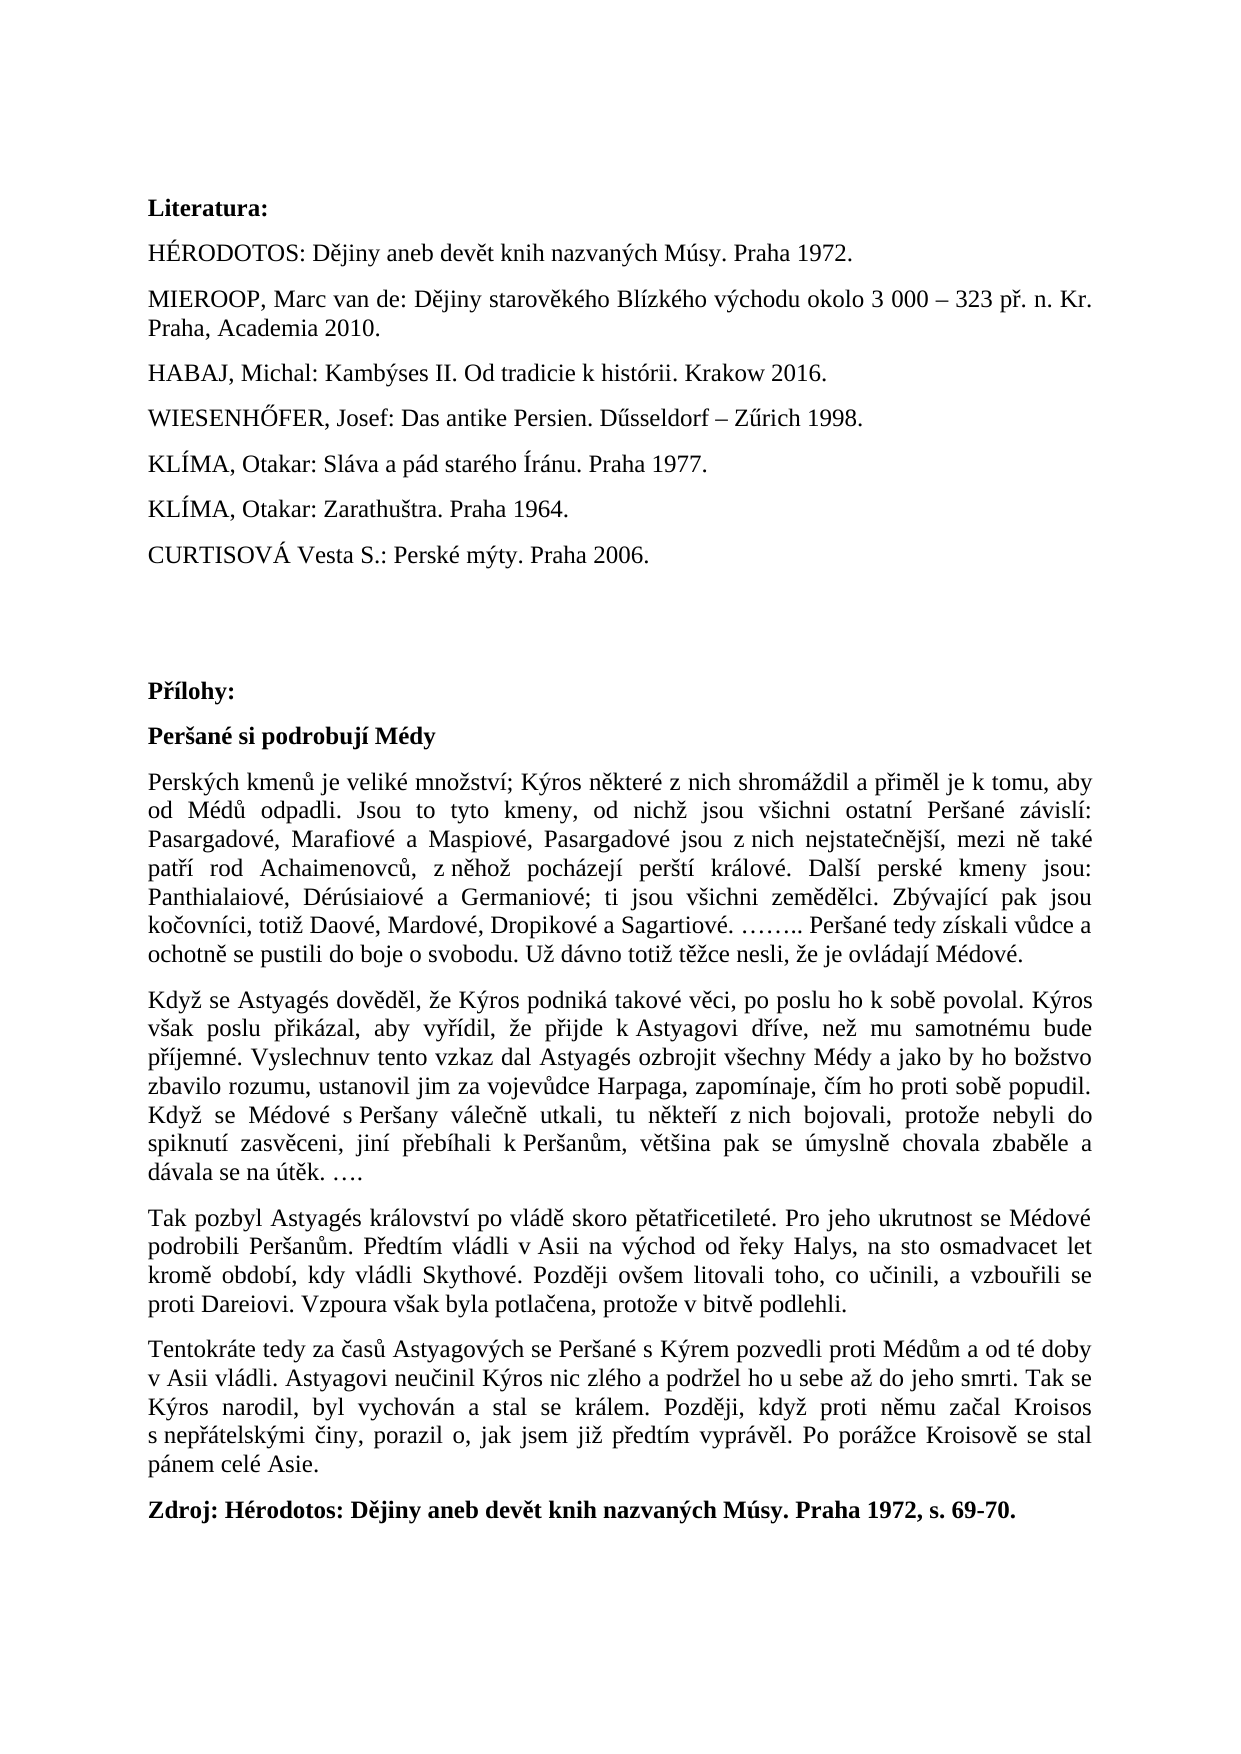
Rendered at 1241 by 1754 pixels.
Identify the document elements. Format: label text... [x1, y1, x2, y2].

text Peršané si podrobují Médy [148, 721, 1093, 750]
text KLÍMA, Otakar: Sláva a pád starého Íránu. Praha 1977. [148, 449, 1093, 478]
text Literatura: [148, 193, 1093, 222]
text Perských kmenů je veliké množství; Kýros některé z nich shromáždil a přiměl je k tomu, aby od Médů odpadli. Jsou to tyto kmeny, od nichž jsou všichni ostatní Peršané závislí: Pasargadové, Marafiové a Maspiové, Pasargadové jsou z nich nejstatečnější, mezi ně také patří rod Achaimenovců, z něhož pocházejí perští králové. Další perské kmeny jsou: Panthialaiové, Dérúsiaiové a Germaniové; ti jsou všichni zemědělci. Zbývající pak jsou kočovníci, totiž Daové, Mardové, Dropikové a Sagartiové. …….. Peršané tedy získali vůdce a ochotně se pustili do boje o svobodu. Už dávno totiž těžce nesli, že je ovládají Médové. [148, 767, 1093, 968]
text Když se Astyagés dověděl, že Kýros podniká takové věci, po poslu ho k sobě povolal. Kýros však poslu přikázal, aby vyřídil, že přijde k Astyagovi dříve, než mu samotnému bude příjemné. Vyslechnuv tento vzkaz dal Astyagés ozbrojit všechny Médy a jako by ho božstvo zbavilo rozumu, ustanovil jim za vojevůdce Harpaga, zapomínaje, čím ho proti sobě popudil. Když se Médové s Peršany válečně utkali, tu někteří z nich bojovali, protože nebyli do spiknutí zasvěceni, jiní přebíhali k Peršanům, většina pak se úmyslně chovala zbaběle a dávala se na útěk. …. [148, 985, 1093, 1186]
text Tak pozbyl Astyagés království po vládě skoro pětatřicetileté. Pro jeho ukrutnost se Médové podrobili Peršanům. Předtím vládli v Asii na východ od řeky Halys, na sto osmadvacet let kromě období, kdy vládli Skythové. Později ovšem litovali toho, co učinili, a vzbouřili se proti Dareiovi. Vzpoura však byla potlačena, protože v bitvě podlehli. [148, 1203, 1093, 1318]
text CURTISOVÁ Vesta S.: Perské mýty. Praha 2006. [148, 540, 1093, 568]
text WIESENHŐFER, Josef: Das antike Persien. Dűsseldorf – Zűrich 1998. [148, 403, 1093, 432]
text KLÍMA, Otakar: Zarathuštra. Praha 1964. [148, 494, 1093, 523]
text Tentokráte tedy za časů Astyagových se Peršané s Kýrem pozvedli proti Médům a od té doby v Asii vládli. Astyagovi neučinil Kýros nic zlého a podržel ho u sebe až do jeho smrti. Tak se Kýros narodil, byl vychován a stal se králem. Později, když proti němu začal Kroisos s nepřátelskými činy, porazil o, jak jsem již předtím vyprávěl. Po porážce Kroisově se stal pánem celé Asie. [148, 1334, 1093, 1478]
text MIEROOP, Marc van de: Dějiny starověkého Blízkého východu okolo 3 000 – 323 př. n. Kr. Praha, Academia 2010. [148, 284, 1093, 341]
text HABAJ, Michal: Kambýses II. Od tradicie k histórii. Krakow 2016. [148, 358, 1093, 387]
text Přílohy: [148, 676, 1093, 705]
text Zdroj: Hérodotos: Dějiny aneb devět knih nazvaných Músy. Praha 1972, s. 69-70. [148, 1495, 1093, 1523]
text HÉRODOTOS: Dějiny aneb devět knih nazvaných Músy. Praha 1972. [148, 238, 1093, 267]
